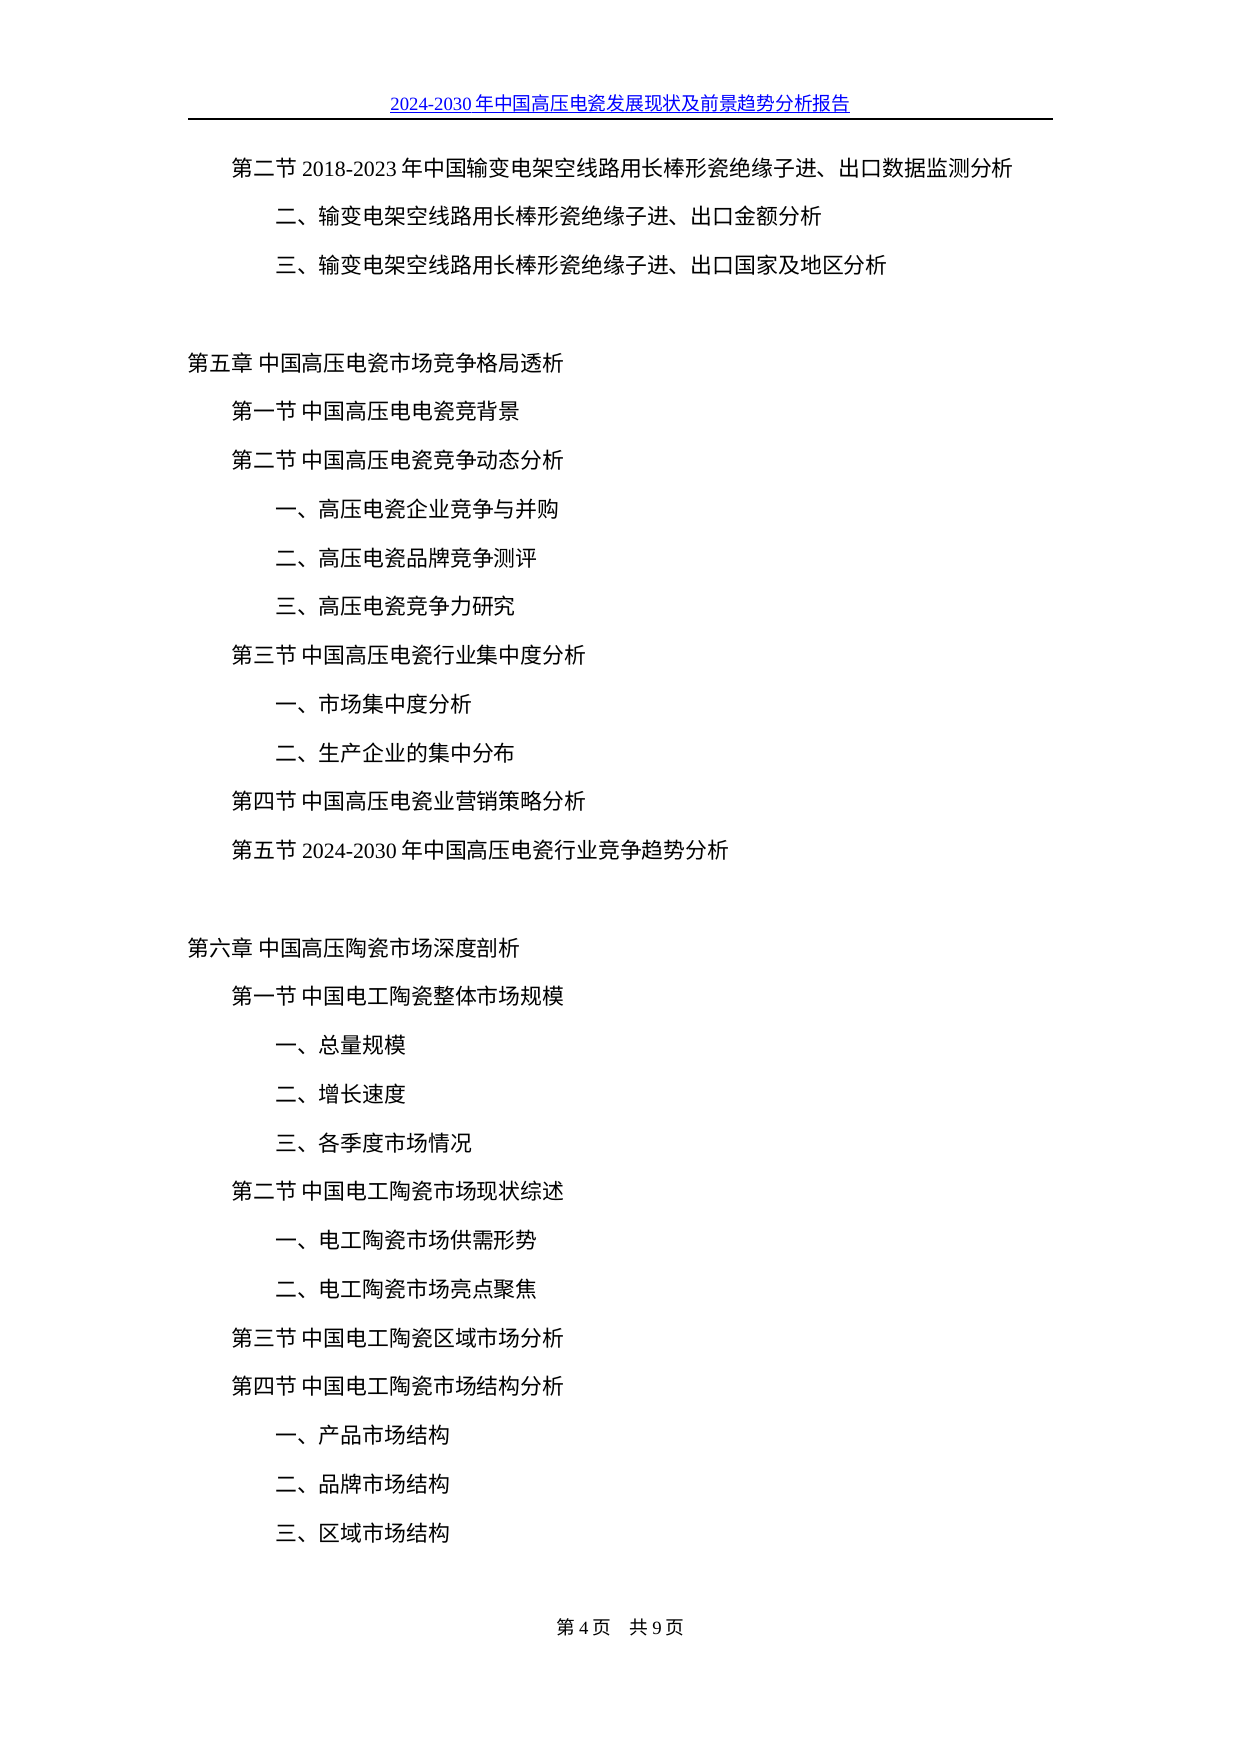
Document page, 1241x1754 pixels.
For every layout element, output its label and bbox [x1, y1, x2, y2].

text [187, 150, 1053, 1548]
